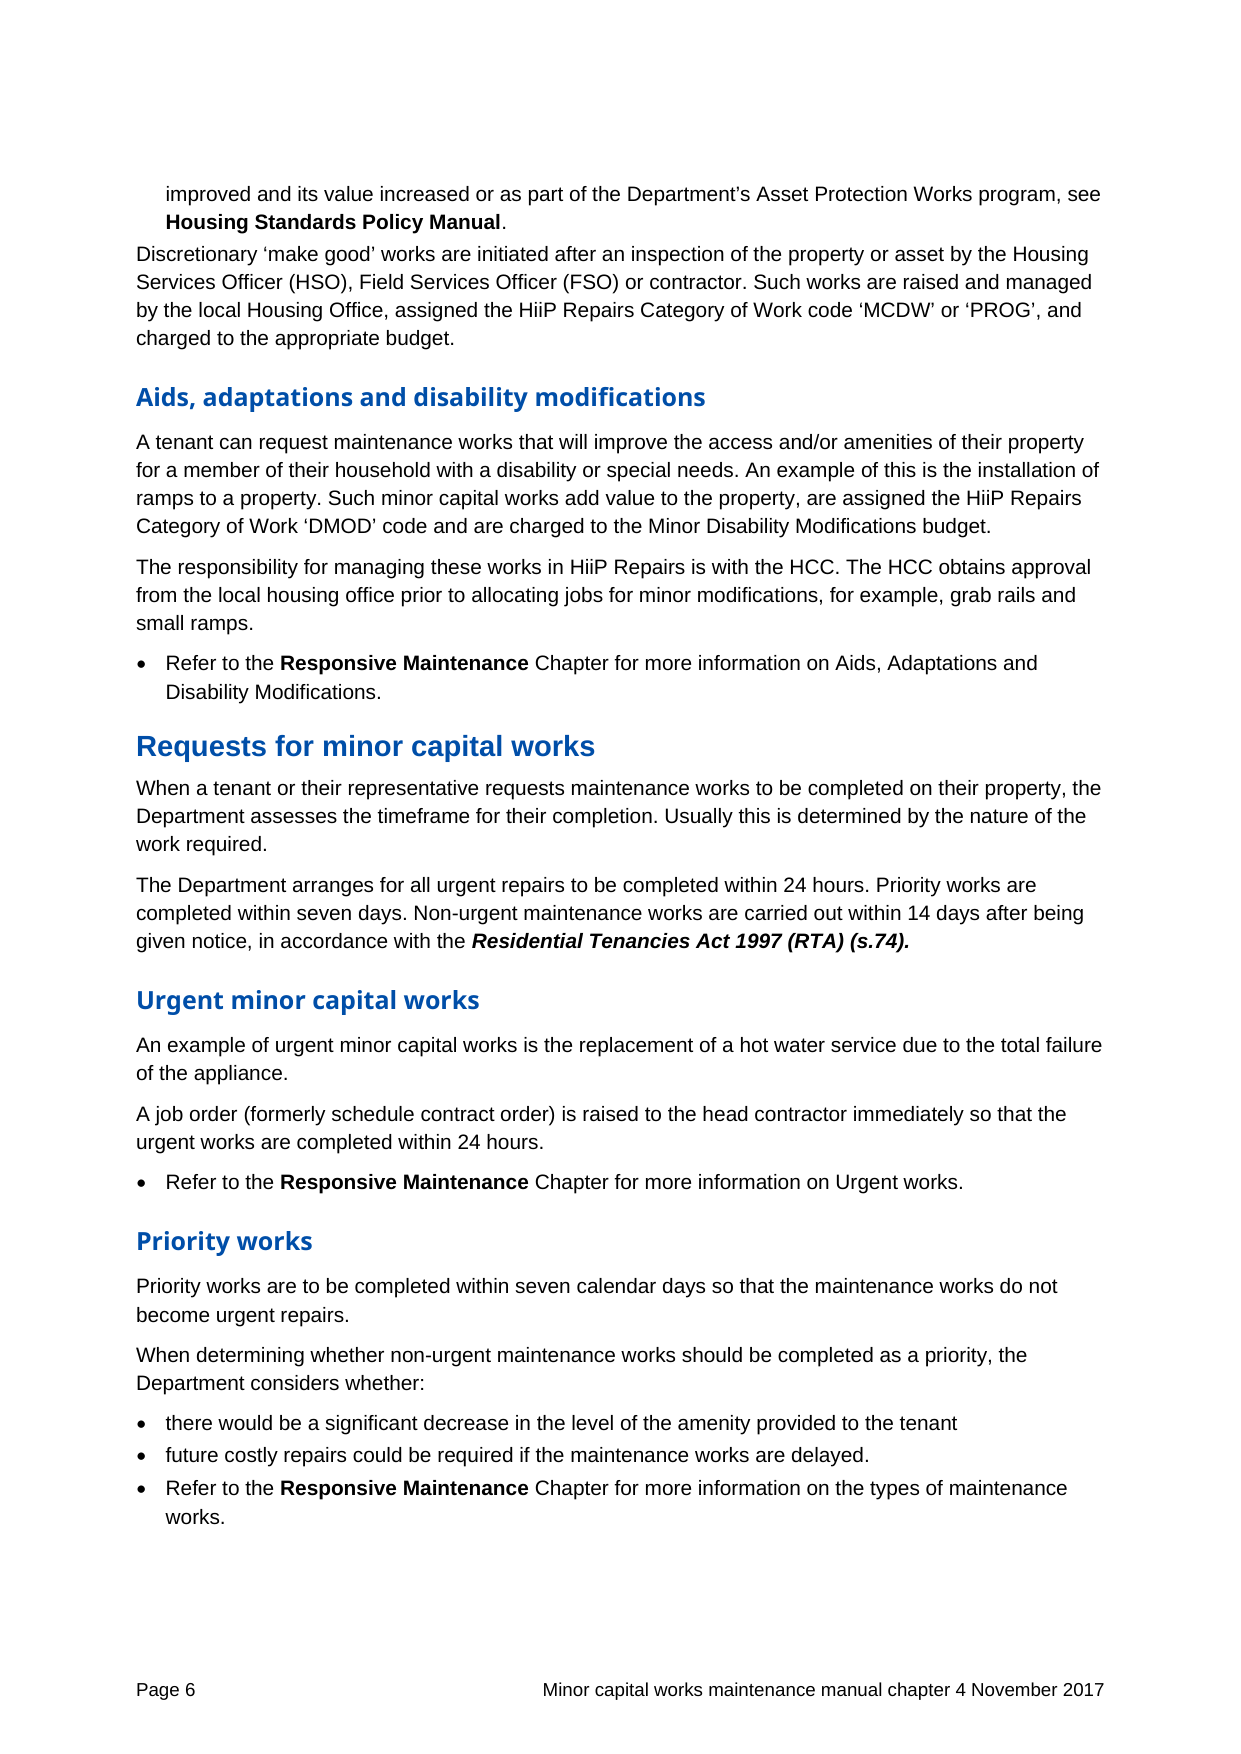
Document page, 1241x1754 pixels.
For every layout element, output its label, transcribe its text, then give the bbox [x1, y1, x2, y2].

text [136, 177, 1104, 233]
text there would be a significant decrease in the level of the amenity provided to the tenant [136, 1408, 1104, 1436]
text Discretionary ‘make good’ works are initiated after an inspection of the property or asset by the Housing Services Officer (HSO), Field Services Officer (FSO) or contractor. Such works are raised and managed by the local Housing Office, assigned the HiiP Repairs Category of Work code ‘MCDW’ or ‘PROG’, and charged to the appropriate budget. [136, 238, 1104, 350]
text The responsibility for managing these works in HiiP Repairs is with the HCC. The HCC obtains approval from the local housing office prior to allocating jobs for minor modifications, for example, grab rails and small ramps. [136, 551, 1104, 635]
text future costly repairs could be required if the maintenance works are delayed. [136, 1440, 1104, 1468]
subtitle Priority works [136, 1224, 1104, 1258]
text Refer to the Responsive Maintenance Chapter for more information on Urgent works. [136, 1166, 1104, 1194]
text Refer to the Responsive Maintenance Chapter for more information on the types of maintenance works. [136, 1472, 1104, 1528]
subtitle Aids, adaptations and disability modifications [136, 379, 1104, 413]
subtitle Urgent minor capital works [136, 982, 1104, 1016]
text When determining whether non-urgent maintenance works should be completed as a priority, the Department considers whether: [136, 1339, 1104, 1395]
text An example of urgent minor capital works is the replacement of a hot water service due to the total failure of the appliance. [136, 1029, 1104, 1085]
subtitle Requests for minor capital works [136, 729, 1104, 762]
text When a tenant or their representative requests maintenance works to be completed on their property, the Department assesses the timeframe for their completion. Usually this is determined by the nature of the work required. [136, 772, 1104, 856]
text A job order (formerly schedule contract order) is raised to the head contractor immediately so that the urgent works are completed within 24 hours. [136, 1098, 1104, 1154]
text A tenant can request maintenance works that will improve the access and/or amenities of their property for a member of their household with a disability or special needs. An example of this is the installation of ramps to a property. Such minor capital works add value to the property, are assigned the HiiP Repairs Category of Work ‘DMOD’ code and are charged to the Minor Disability Modifications budget. [136, 426, 1104, 538]
text The Department arranges for all urgent repairs to be completed within 24 hours. Priority works are completed within seven days. Non-urgent maintenance works are carried out within 14 days after being given notice, in accordance with the Residential Tenancies Act 1997 (RTA) (s.74). [136, 869, 1104, 953]
text Priority works are to be completed within seven calendar days so that the maintenance works do not become urgent repairs. [136, 1270, 1104, 1326]
text Refer to the Responsive Maintenance Chapter for more information on Aids, Adaptations and Disability Modifications. [136, 648, 1104, 704]
